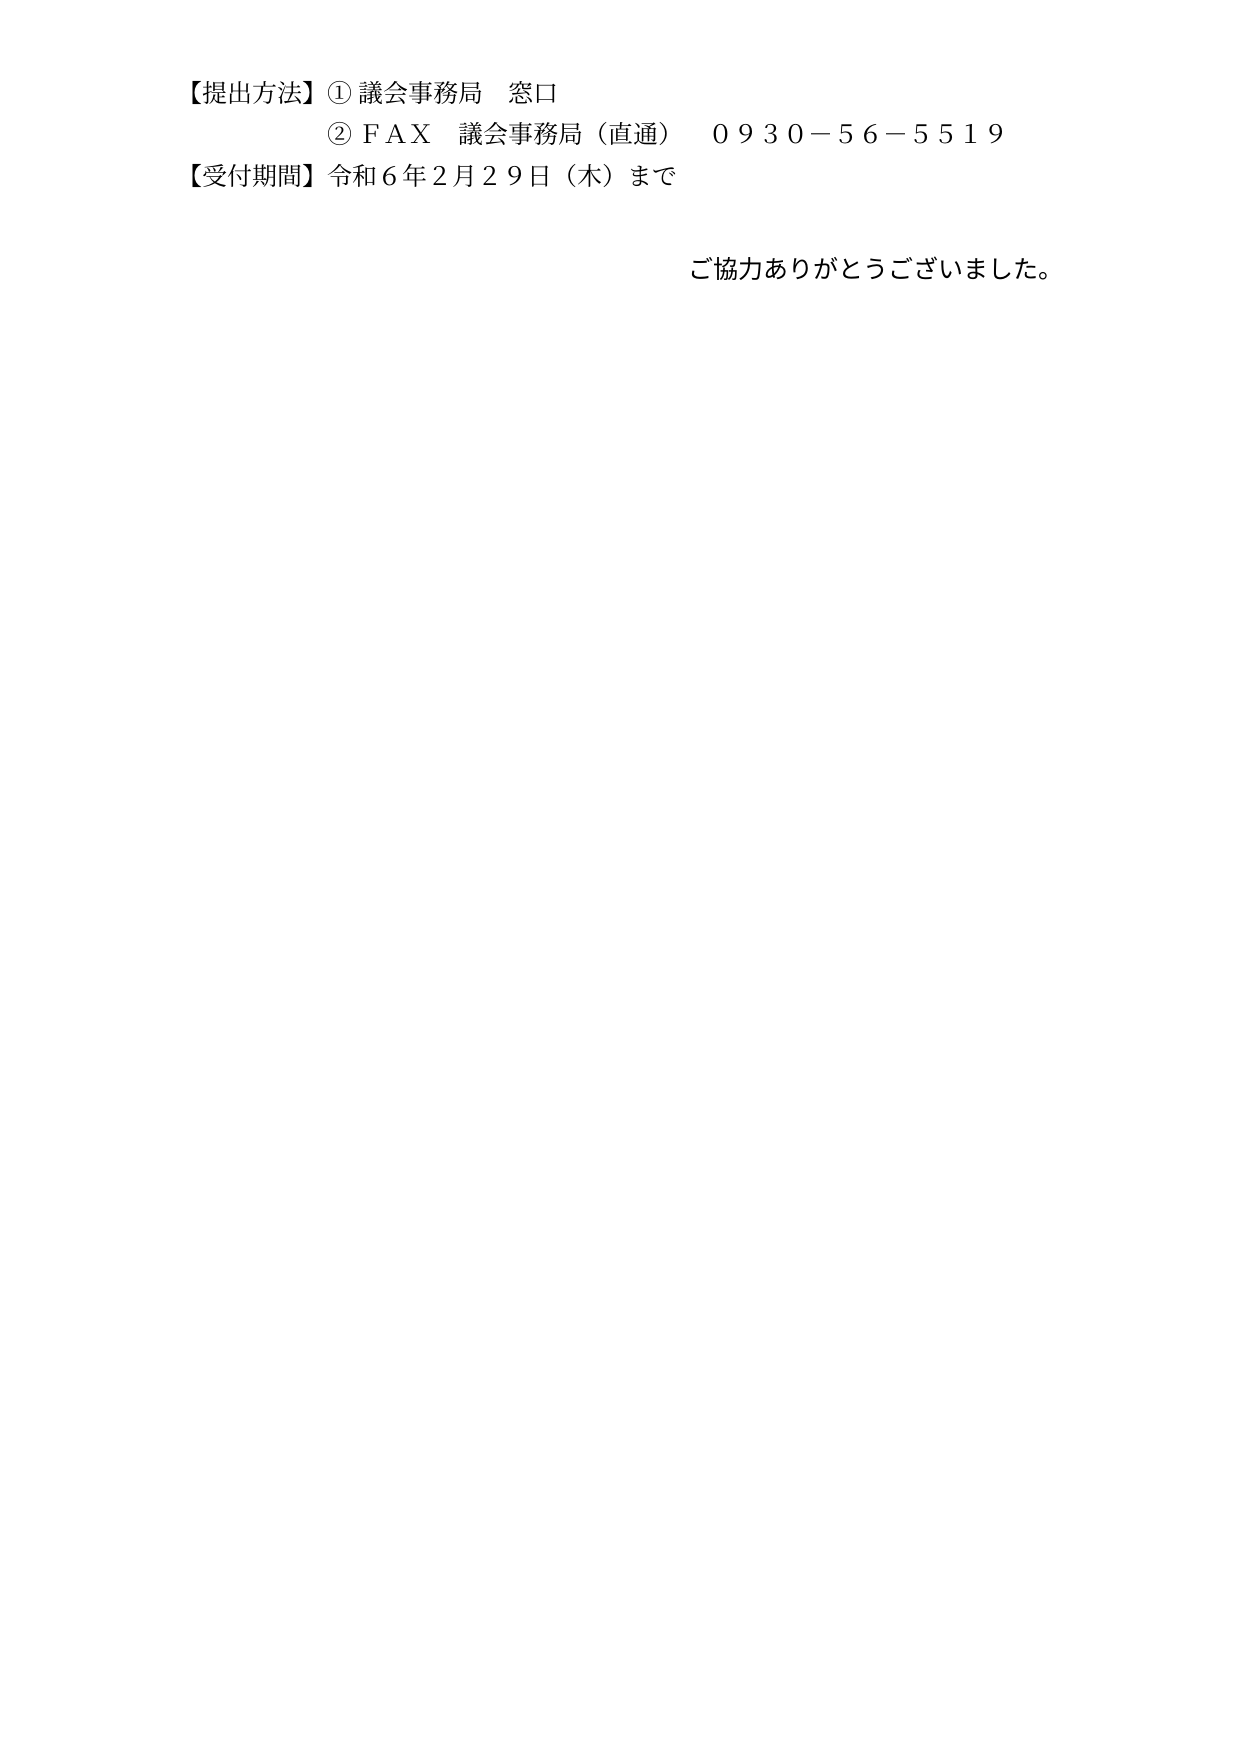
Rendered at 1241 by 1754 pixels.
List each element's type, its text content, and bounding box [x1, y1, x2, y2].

text ご協力ありがとうございました。 [177, 249, 1063, 287]
